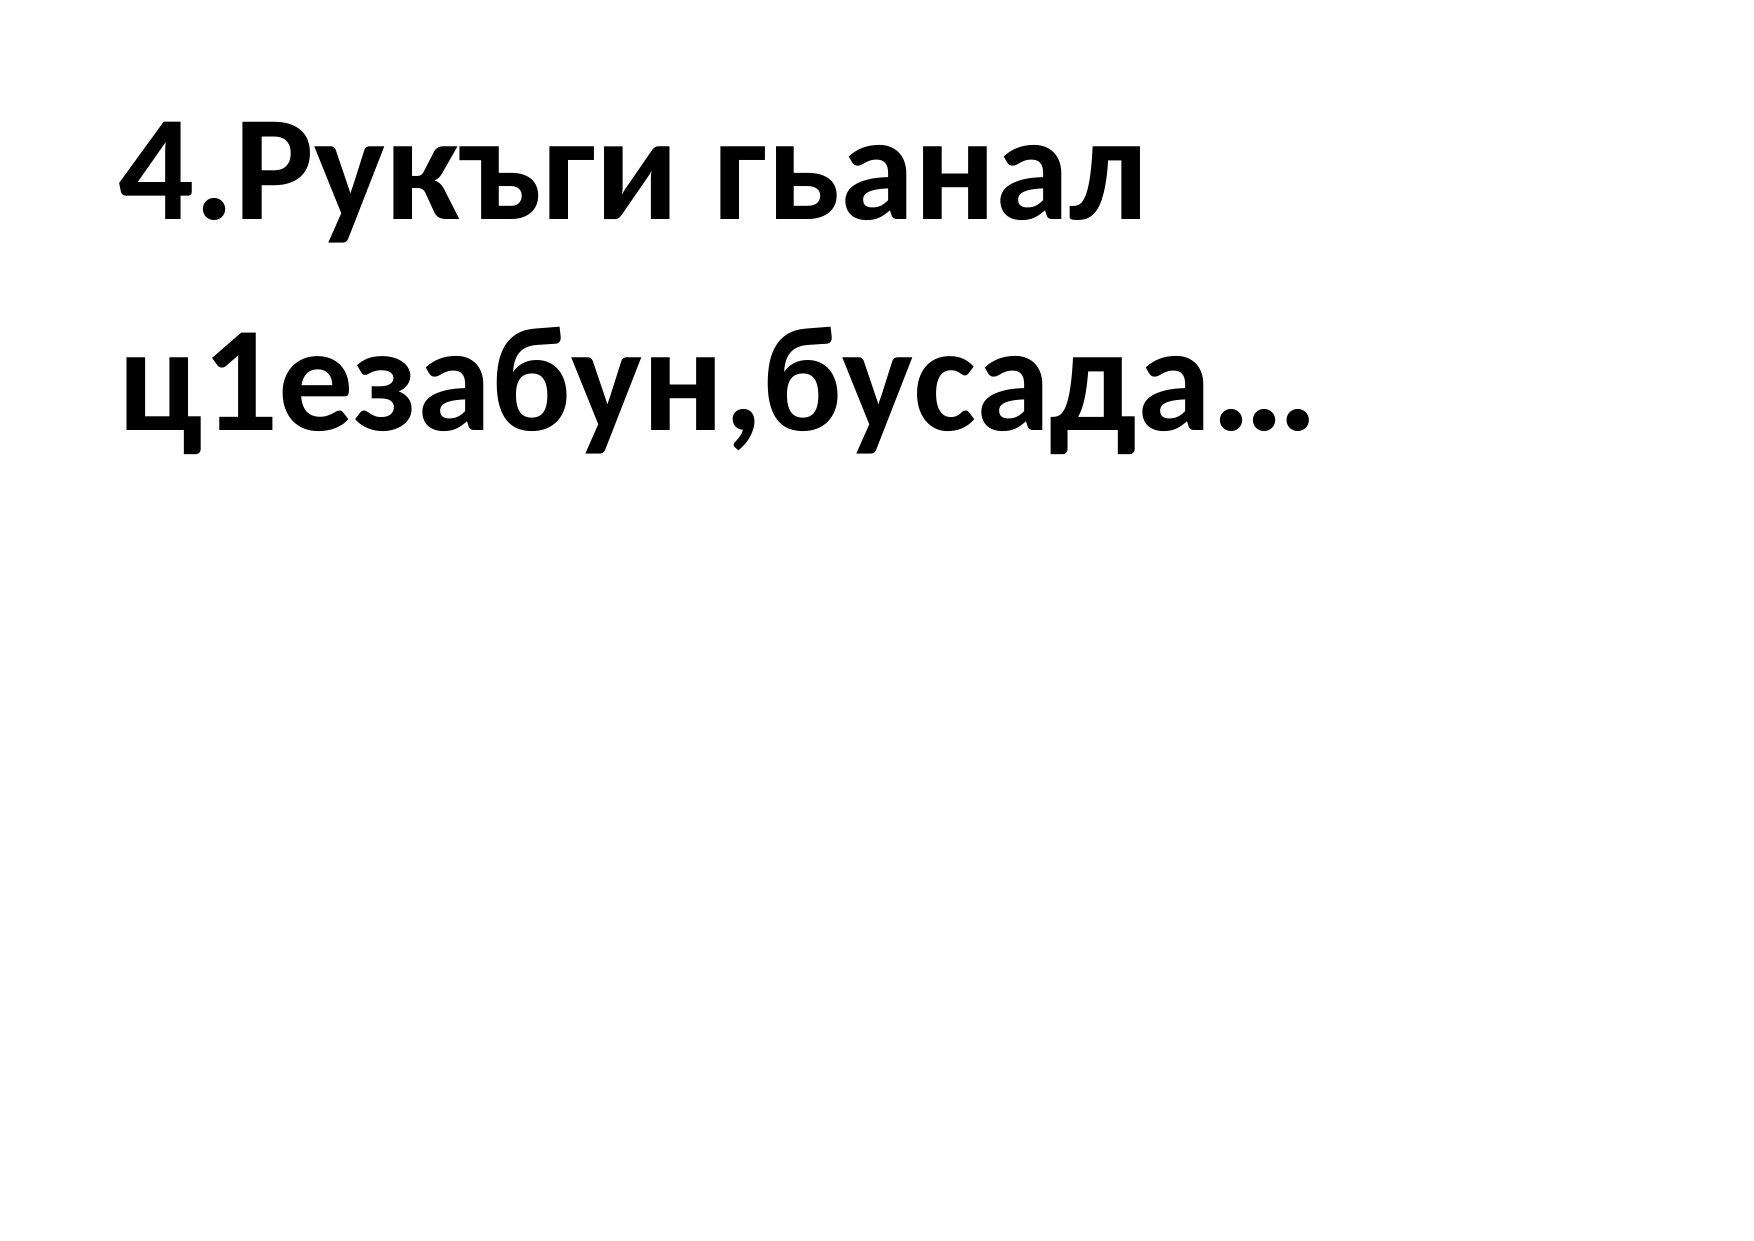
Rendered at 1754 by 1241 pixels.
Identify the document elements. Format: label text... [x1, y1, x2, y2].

text 4.Рукъги гьанал ц1езабун,бусада… [118, 74, 1636, 467]
